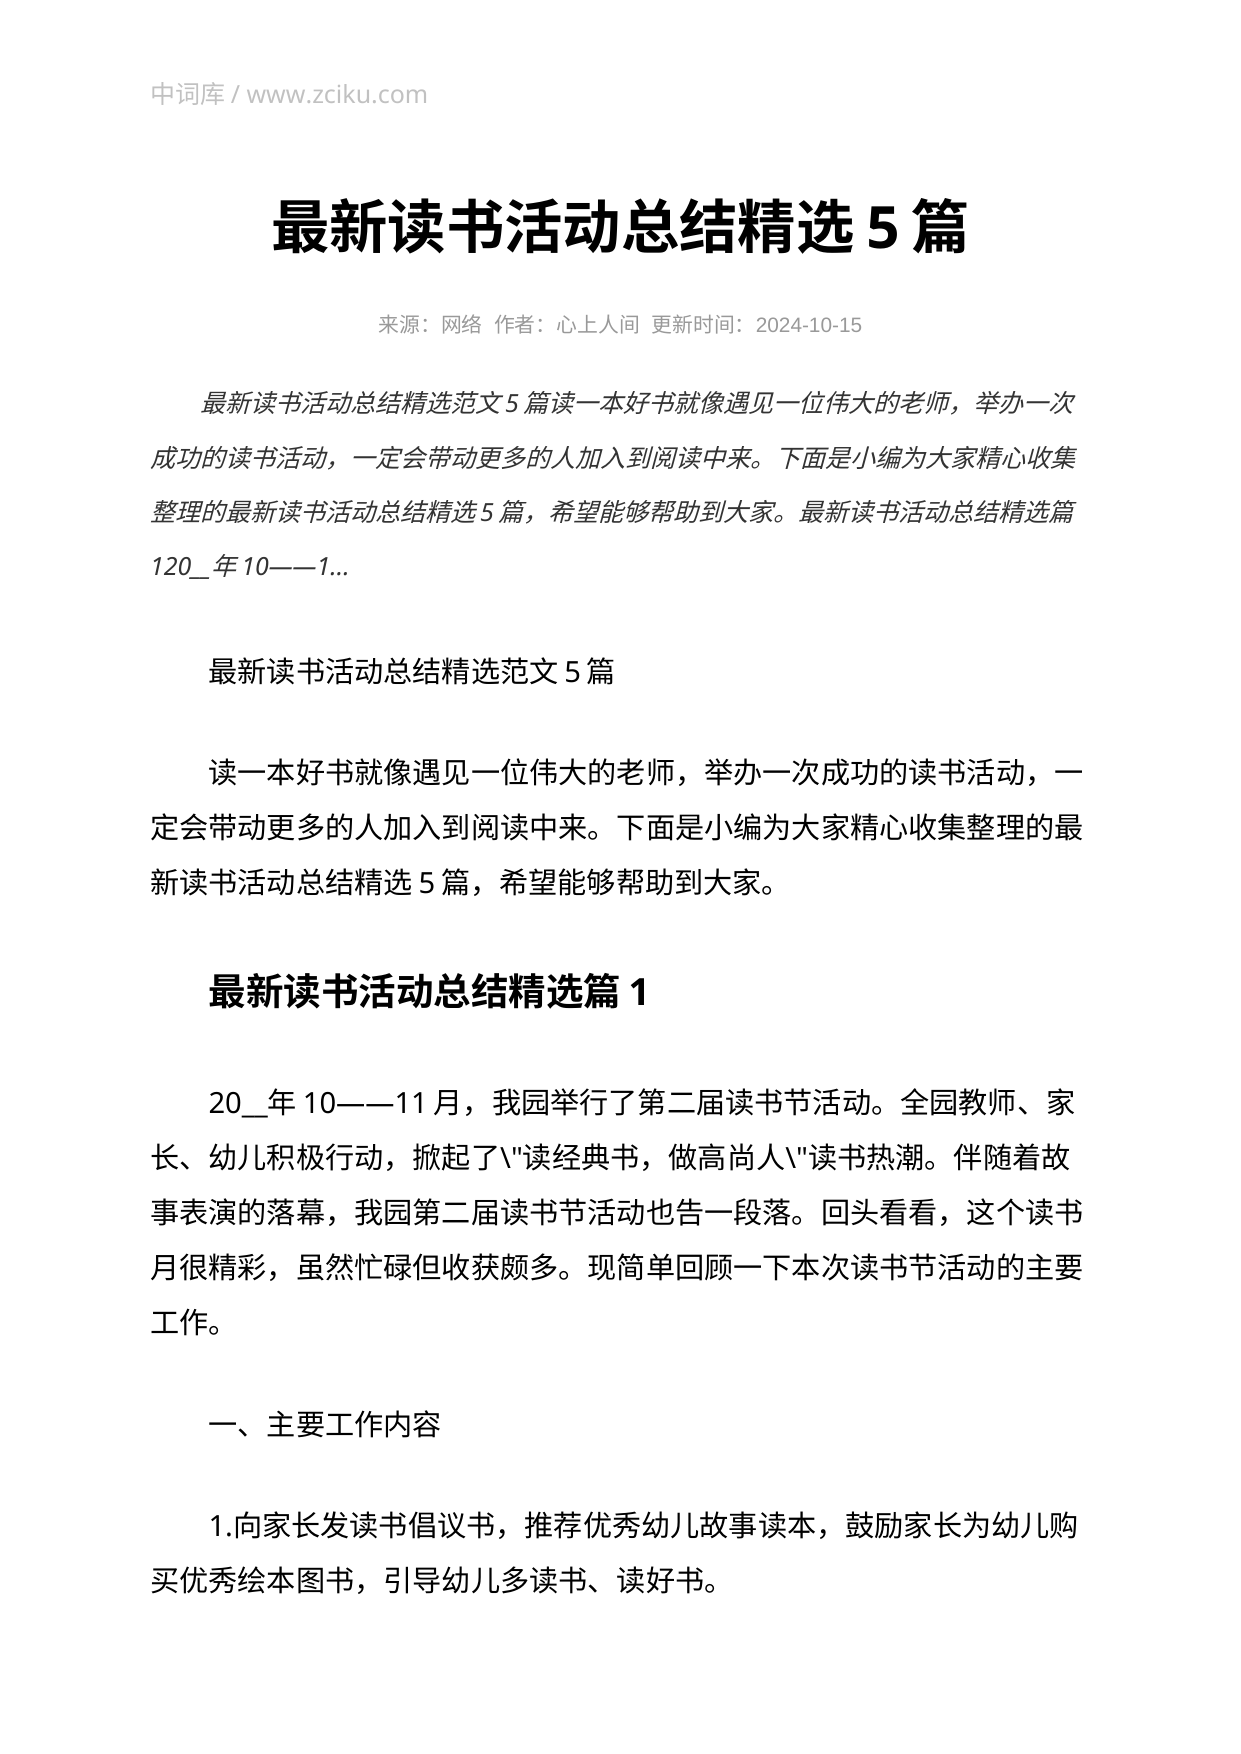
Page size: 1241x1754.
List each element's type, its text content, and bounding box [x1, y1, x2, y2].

subtitle 最新读书活动总结精选5篇 [150, 181, 1090, 266]
text 读一本好书就像遇见一位伟大的老师，举办一次成功的读书活动，一定会带动更多的人加入到阅读中来。下面是小编为大家精心收集整理的最新读书活动总结精选5篇，希望能够帮助到大家。 [150, 750, 1090, 902]
text 一、主要工作内容 [150, 1401, 1090, 1443]
text 来源：网络 作者：心上人间 更新时间：2024-10-15 [150, 313, 1090, 337]
text 1.向家长发读书倡议书，推荐优秀幼儿故事读本，鼓励家长为幼儿购买优秀绘本图书，引导幼儿多读书、读好书。 [150, 1503, 1090, 1600]
text 20__年10——11月，我园举行了第二届读书节活动。全园教师、家长、幼儿积极行动，掀起了\"读经典书，做高尚人\"读书热潮。伴随着故事表演的落幕，我园第二届读书节活动也告一段落。回头看看，这个读书月很精彩，虽然忙碌但收获颇多。现简单回顾一下本次读书节活动的主要工作。 [150, 1079, 1090, 1342]
text 最新读书活动总结精选范文5篇 [150, 648, 1090, 691]
text 最新读书活动总结精选范文5篇读一本好书就像遇见一位伟大的老师，举办一次成功的读书活动，一定会带动更多的人加入到阅读中来。下面是小编为大家精心收集整理的最新读书活动总结精选5篇，希望能够帮助到大家。最新读书活动总结精选篇120__年10——1... [150, 384, 1090, 583]
text 最新读书活动总结精选篇1 [150, 962, 1090, 1016]
